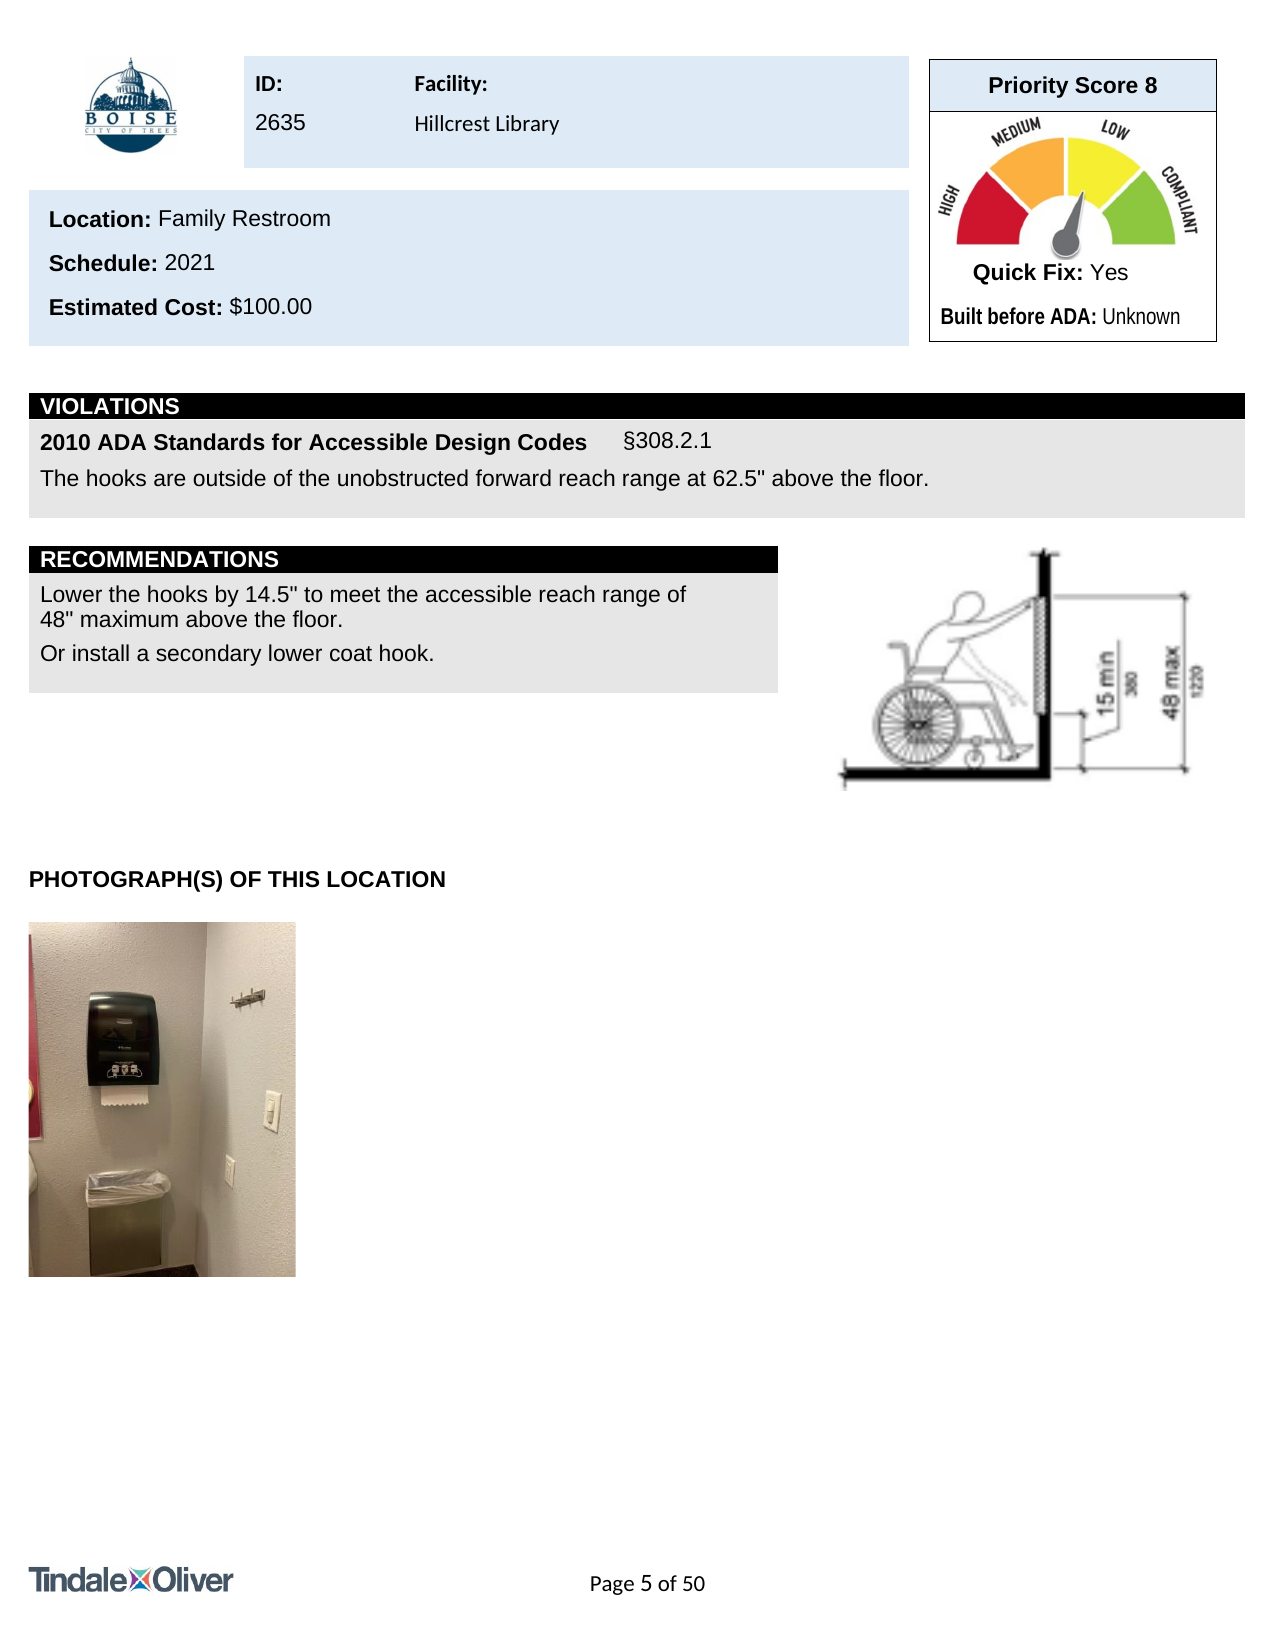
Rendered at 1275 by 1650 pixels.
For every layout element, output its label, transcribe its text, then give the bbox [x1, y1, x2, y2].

table_header RECOMMENDATIONS [29, 546, 778, 573]
table_header VIOLATIONS [29, 393, 1245, 419]
table_header ID: 2635 [244, 56, 403, 168]
table_header [29, 56, 243, 168]
table_cell 2010 ADA Standards for Accessible Design Codes §308.2.1 The hooks are outside of the unobstructed forward reach range at 62.5" above the floor. [29, 420, 1245, 518]
picture [938, 112, 1201, 260]
table_header Priority Score 8 [930, 60, 1216, 111]
picture [833, 546, 1207, 791]
table_cell Quick Fix: Yes Built before ADA: Unknown [930, 112, 1216, 341]
table_cell Lower the hooks by 14.5" to meet the accessible reach range of 48" maximum above the floor. Or install a secondary lower coat hook. [29, 573, 778, 693]
table_header Facility: Hillcrest Library [403, 56, 909, 168]
picture [28, 1566, 234, 1592]
table_header Location: Family Restroom Schedule: 2021 Estimated Cost: $100.00 [29, 190, 909, 346]
subtitle PHOTOGRAPH(S) OF THIS LOCATION [28, 866, 1246, 892]
picture [28, 922, 296, 1277]
picture [84, 56, 178, 154]
